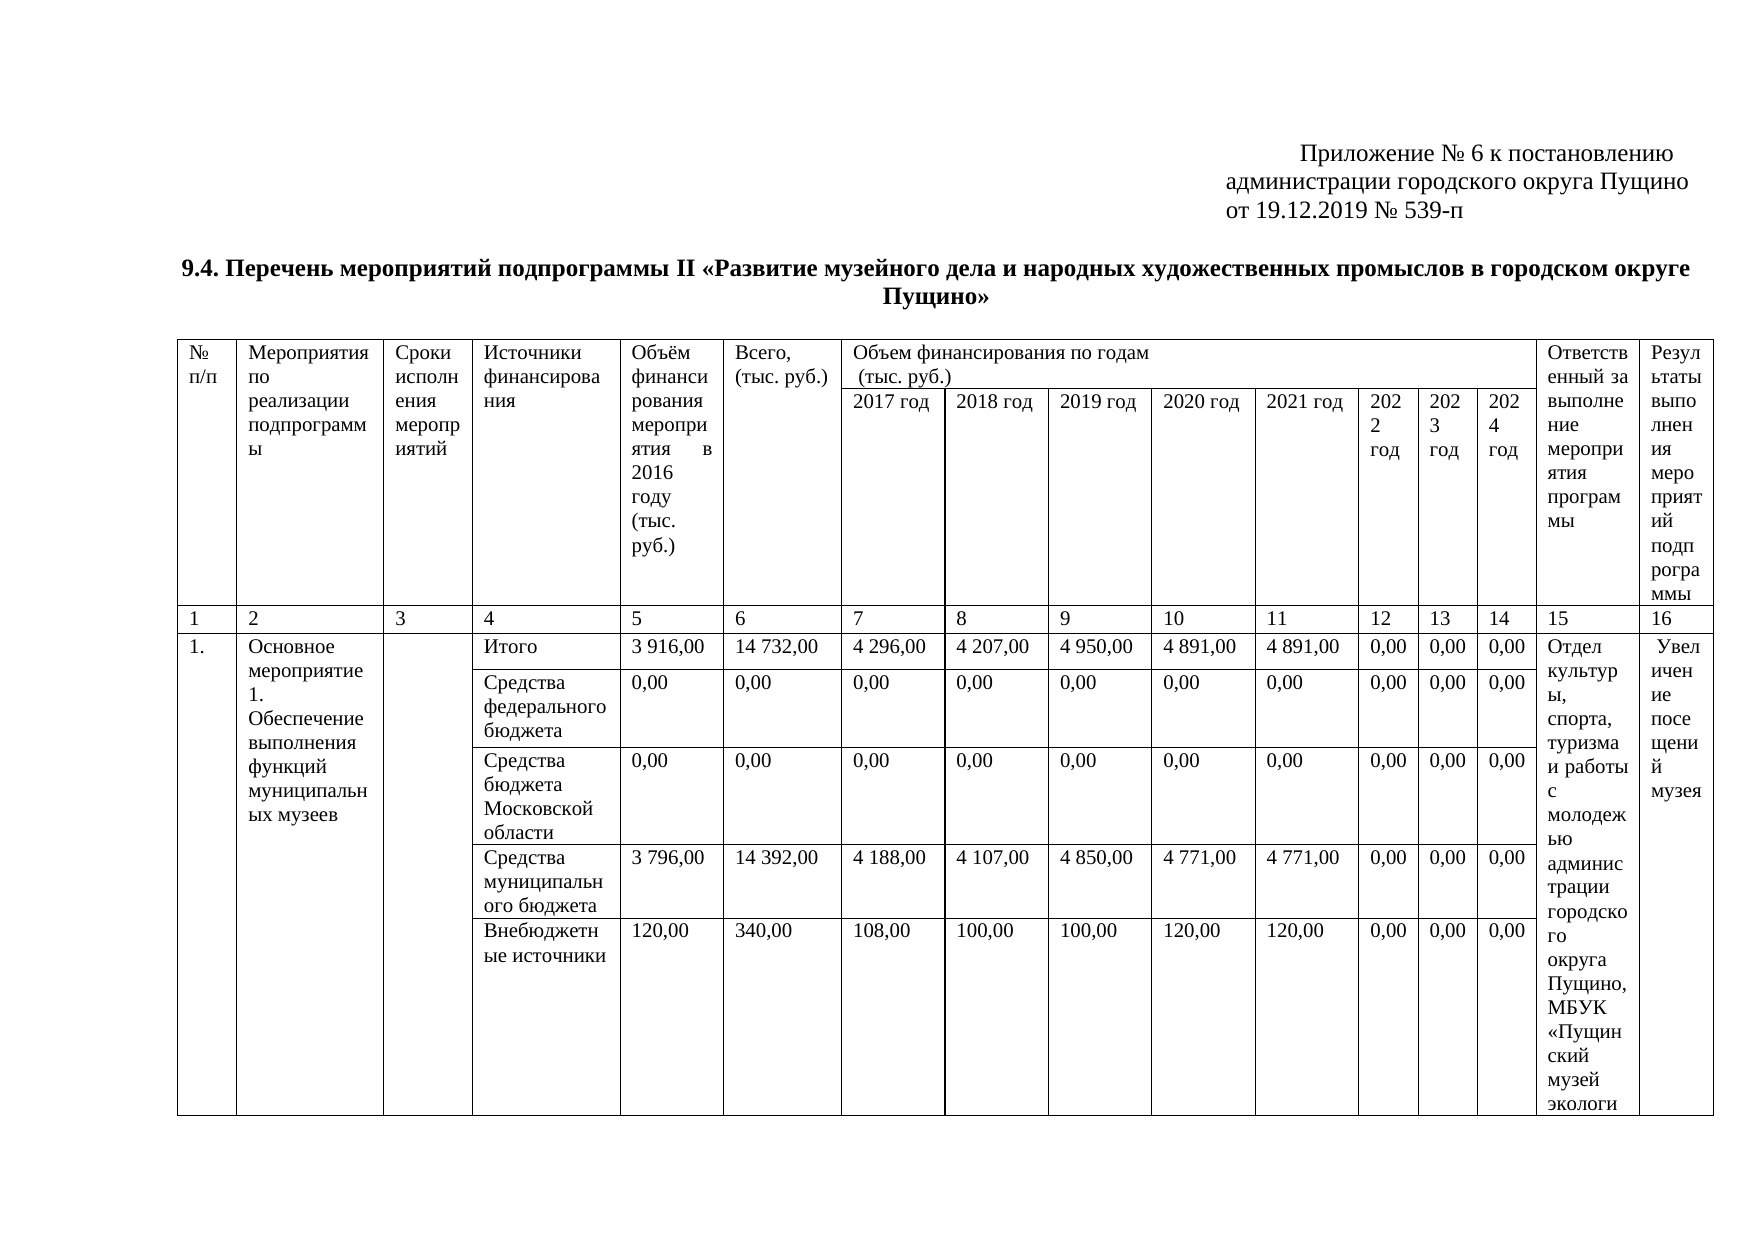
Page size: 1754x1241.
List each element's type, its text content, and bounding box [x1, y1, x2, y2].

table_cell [473, 919, 620, 1115]
table_header Ответственный за выполнение мероприятия программы [1537, 340, 1639, 605]
table_cell 120,00 [621, 919, 723, 1115]
table_header Всего, (тыс. руб.) [724, 340, 841, 605]
table_cell 12 [1359, 606, 1418, 633]
table_cell 2017 год [842, 389, 944, 605]
table_cell 100,00 [946, 919, 1048, 1115]
table_cell 0,00 [1419, 919, 1477, 1115]
table_cell 0,00 [1478, 845, 1536, 917]
table_cell 100,00 [1049, 919, 1151, 1115]
table_cell Средства федерального бюджета [473, 670, 620, 747]
table_header Источники финансирования [473, 340, 620, 605]
table_cell 1 [178, 606, 236, 633]
table_cell 2024 год [1478, 389, 1536, 605]
table_cell Итого [473, 634, 620, 669]
table_cell 8 [946, 606, 1048, 633]
table_cell 6 [724, 606, 841, 633]
table_cell 2021 год [1256, 389, 1358, 605]
table_cell 4 107,00 [946, 845, 1048, 917]
table_cell 0,00 [724, 748, 841, 844]
table_cell 0,00 [621, 670, 723, 747]
table_cell Увеличение посещений музея [1640, 634, 1713, 1115]
table_cell 3 916,00 [621, 634, 723, 669]
table_cell 0,00 [1152, 748, 1255, 844]
table_cell 10 [1152, 606, 1255, 633]
table_header Объем финансирования по годам (тыс. руб.) [842, 340, 1536, 388]
table_cell 0,00 [946, 670, 1048, 747]
table_cell 2 [237, 606, 383, 633]
table_cell 4 891,00 [1256, 634, 1358, 669]
table_cell 0,00 [1049, 748, 1151, 844]
table_cell 5 [621, 606, 723, 633]
text 9.4. Перечень мероприятий подпрограммы II «Развитие музейного дела и народных художественных промыслов в городском округе Пущино» [177, 253, 1695, 310]
table_cell 340,00 [724, 919, 841, 1115]
table_header Результаты выполнения мероприятий подпрограммы [1640, 340, 1713, 605]
table_cell 2022 год [1359, 389, 1418, 605]
text администрации городского округа Пущино [1226, 166, 1695, 195]
table_cell 0,00 [1152, 670, 1255, 747]
table_header Сроки исполнения мероприятий [384, 340, 472, 605]
table_cell Средства муниципального бюджета [473, 845, 620, 917]
table_cell 15 [1537, 606, 1639, 633]
table_cell 0,00 [1419, 670, 1477, 747]
table_cell 0,00 [1478, 919, 1536, 1115]
table_cell 11 [1256, 606, 1358, 633]
table_cell 0,00 [724, 670, 841, 747]
table_cell 4 [473, 606, 620, 633]
table_cell 0,00 [1359, 919, 1418, 1115]
table_header № п/п [178, 340, 236, 605]
table_cell 0,00 [621, 748, 723, 844]
table_cell 4 296,00 [842, 634, 944, 669]
table_cell 4 850,00 [1049, 845, 1151, 917]
table_cell 2023 год [1419, 389, 1477, 605]
table_cell 4 771,00 [1256, 845, 1358, 917]
table_cell 1. [178, 634, 236, 1115]
table_cell [384, 634, 472, 1115]
table_cell 2020 год [1152, 389, 1255, 605]
table_cell 14 392,00 [724, 845, 841, 917]
table_cell 3 [384, 606, 472, 633]
table_cell 120,00 [1152, 919, 1255, 1115]
table_cell 0,00 [1049, 670, 1151, 747]
table_cell 0,00 [1256, 748, 1358, 844]
table_cell 0,00 [1359, 748, 1418, 844]
text от 19.12.2019 № 539-п [1226, 195, 1695, 224]
table_cell 4 950,00 [1049, 634, 1151, 669]
table_cell 4 891,00 [1152, 634, 1255, 669]
table_cell 4 771,00 [1152, 845, 1255, 917]
table_cell 9 [1049, 606, 1151, 633]
table_cell 0,00 [842, 748, 944, 844]
table_cell 7 [842, 606, 944, 633]
table_cell 2018 год [946, 389, 1048, 605]
table_header Объём финансирования мероприятия в 2016 году (тыс. руб.) [621, 340, 723, 605]
table_cell 0,00 [1478, 748, 1536, 844]
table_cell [1537, 634, 1639, 1115]
table_cell 0,00 [1359, 670, 1418, 747]
table_cell 14 732,00 [724, 634, 841, 669]
table_cell 3 796,00 [621, 845, 723, 917]
table_cell 4 207,00 [946, 634, 1048, 669]
table_cell 0,00 [1419, 634, 1477, 669]
table_cell 0,00 [946, 748, 1048, 844]
table_cell 0,00 [842, 670, 944, 747]
table_cell 120,00 [1256, 919, 1358, 1115]
table_cell 14 [1478, 606, 1536, 633]
table_cell 4 188,00 [842, 845, 944, 917]
table_cell 2019 год [1049, 389, 1151, 605]
table_cell Средства бюджета Московской области [473, 748, 620, 844]
table_header Мероприятия по реализации подпрограммы [237, 340, 383, 605]
table_cell Основное мероприятие 1. Обеспечение выполнения функций муниципальных музеев [237, 634, 383, 1115]
table_cell 0,00 [1359, 845, 1418, 917]
table_cell 0,00 [1419, 845, 1477, 917]
table_cell 0,00 [1419, 748, 1477, 844]
table_cell 13 [1419, 606, 1477, 633]
table_cell 0,00 [1359, 634, 1418, 669]
table_cell 0,00 [1256, 670, 1358, 747]
text Приложение № 6 к постановлению [1226, 138, 1695, 166]
table_cell 0,00 [1478, 634, 1536, 669]
table_cell 0,00 [1478, 670, 1536, 747]
table_cell 108,00 [842, 919, 944, 1115]
table_cell 16 [1640, 606, 1713, 633]
